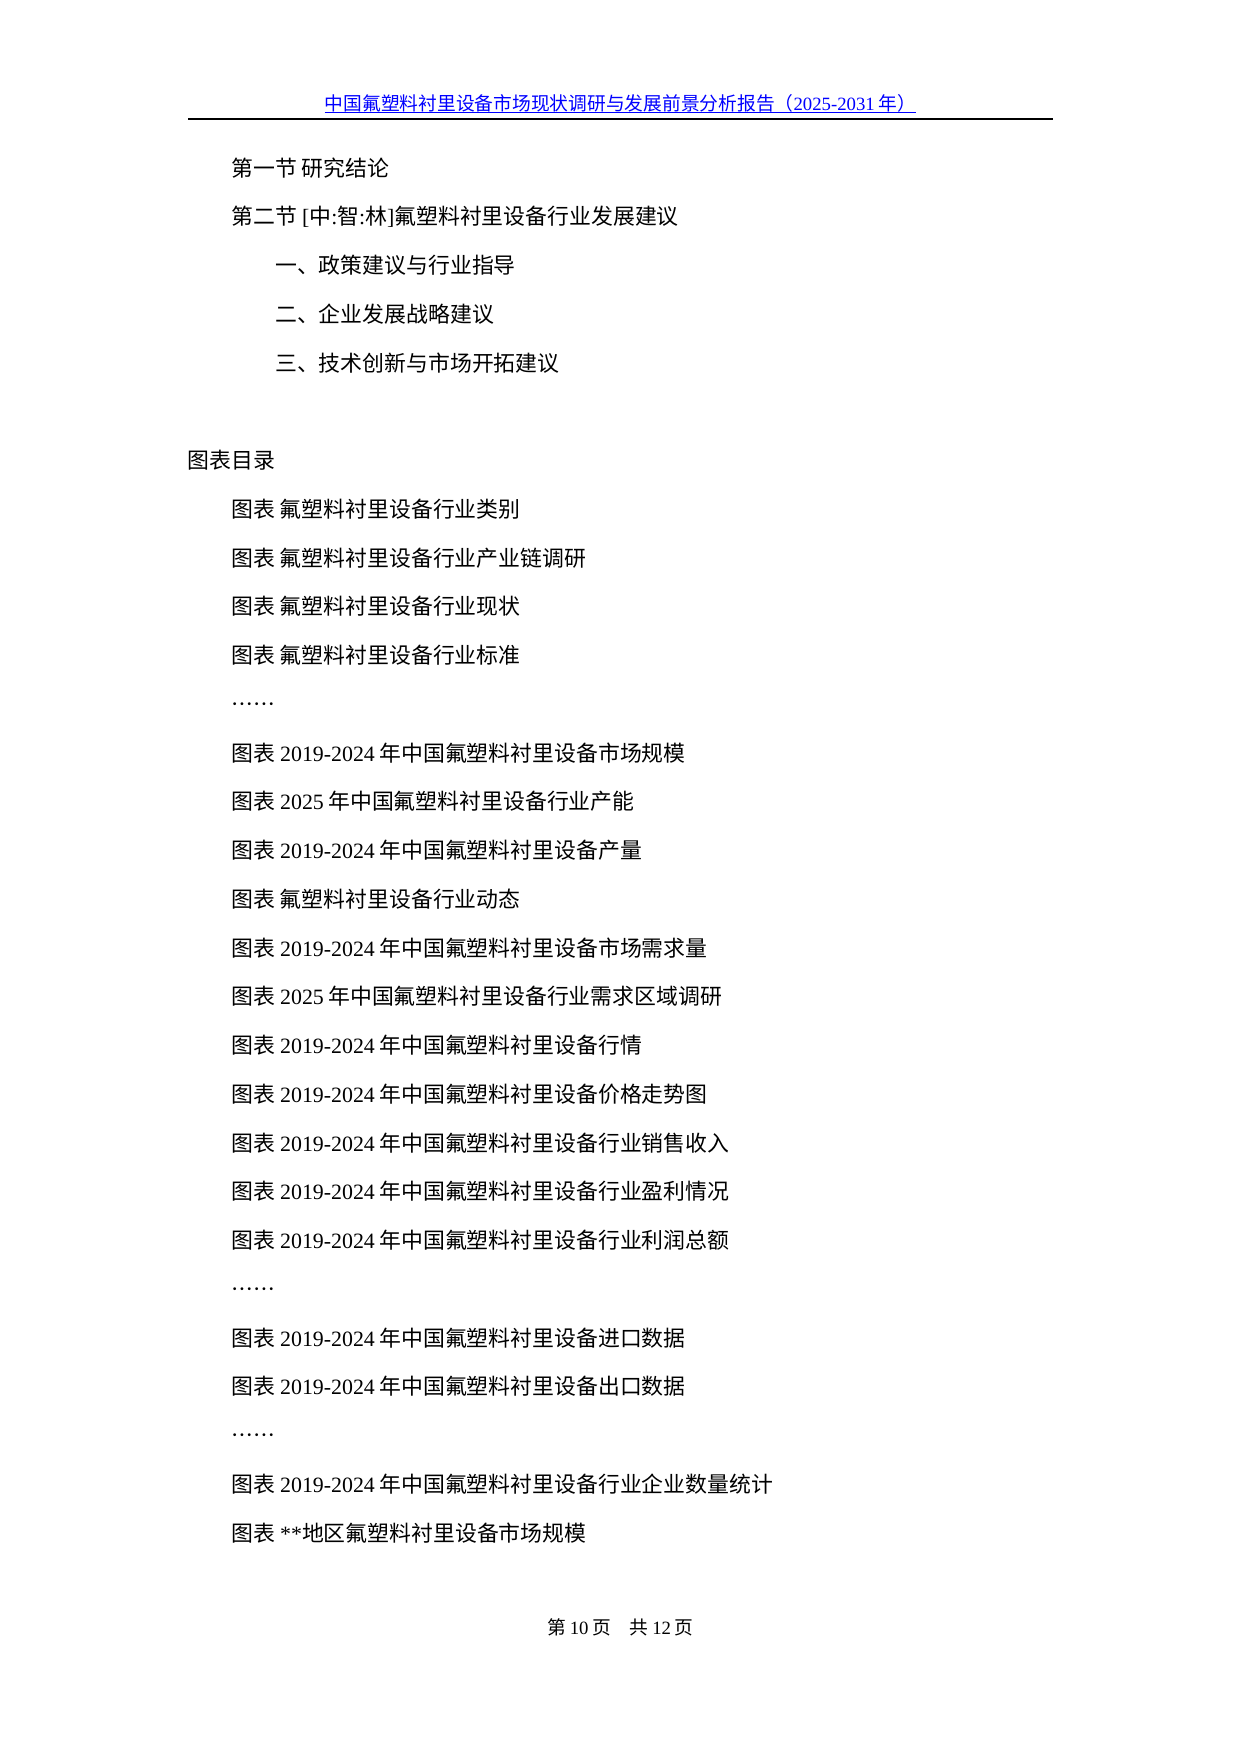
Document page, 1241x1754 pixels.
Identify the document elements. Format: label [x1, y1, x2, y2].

text [187, 150, 1053, 1548]
